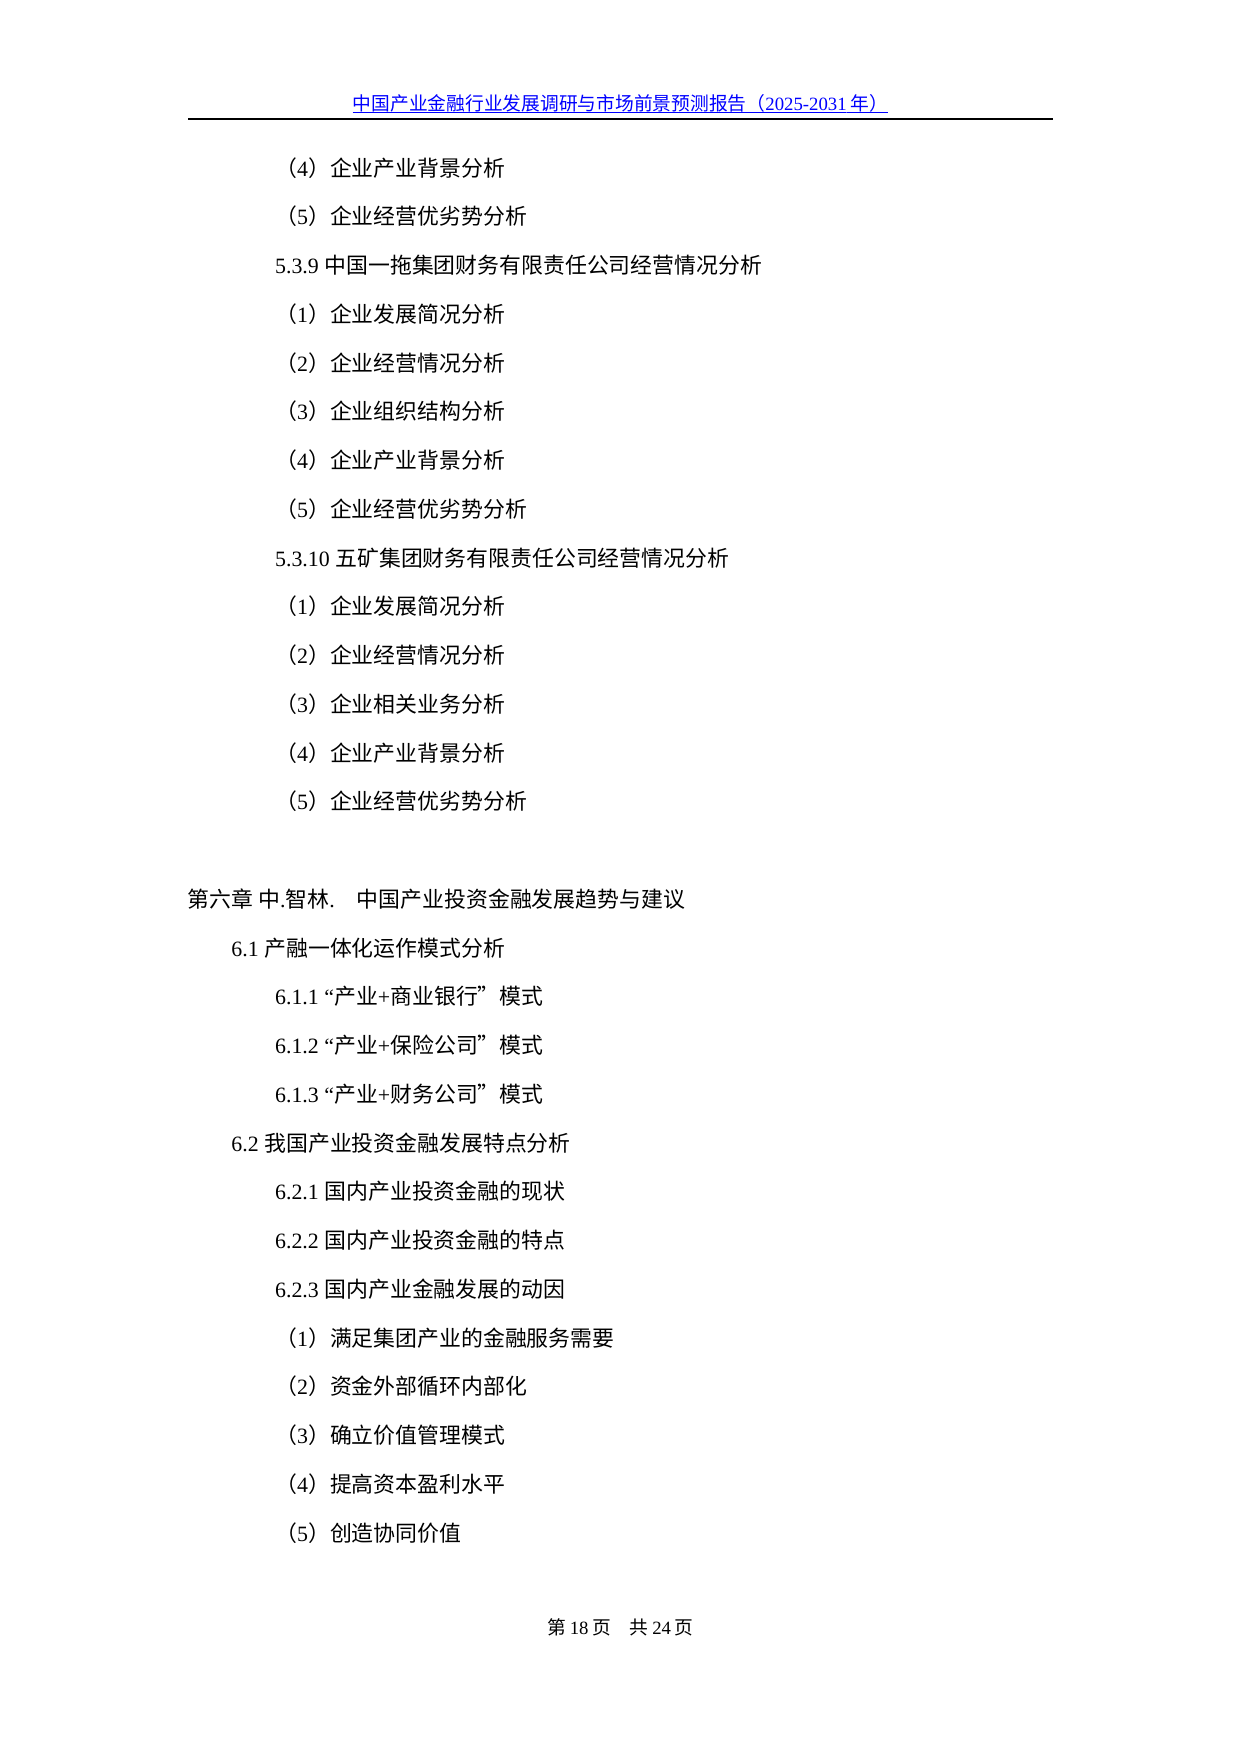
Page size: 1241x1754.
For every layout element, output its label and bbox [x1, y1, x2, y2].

text [187, 150, 1053, 1548]
